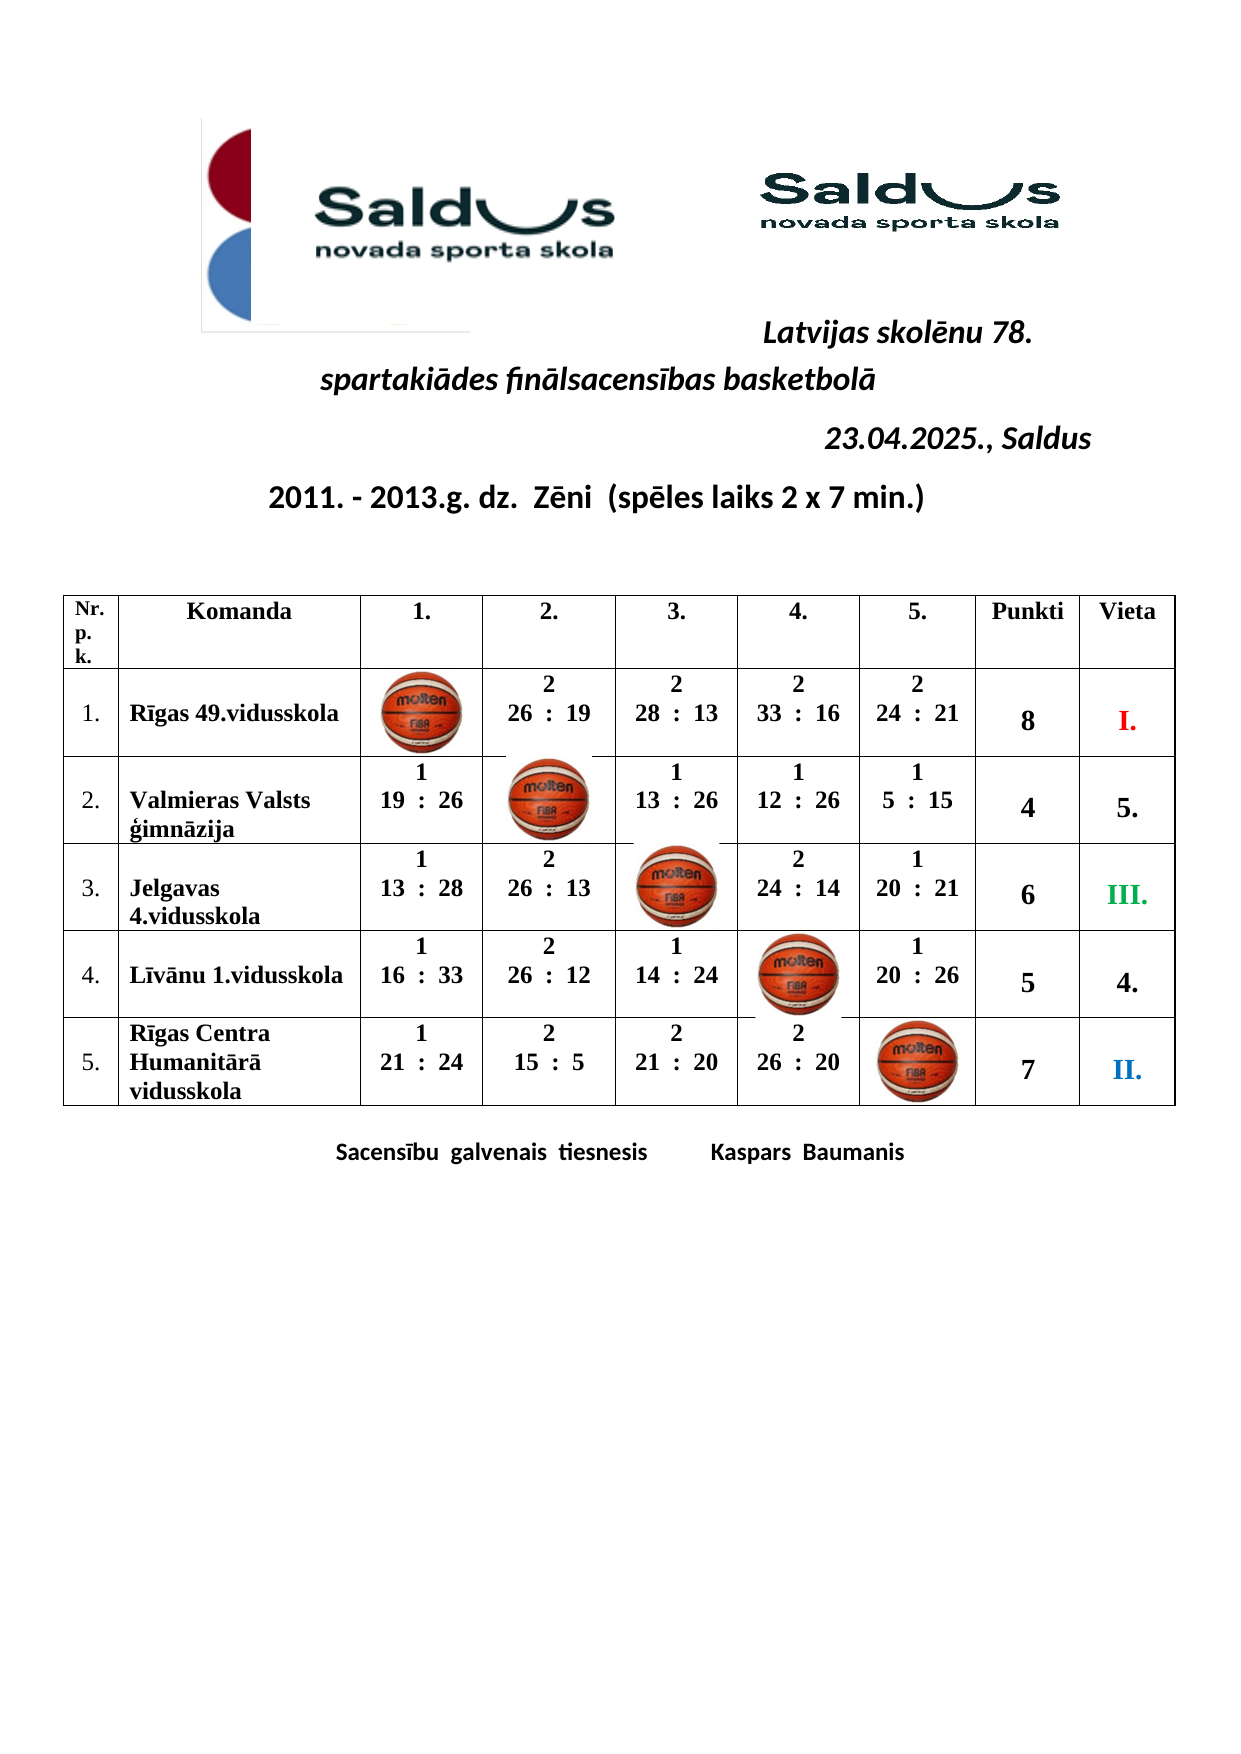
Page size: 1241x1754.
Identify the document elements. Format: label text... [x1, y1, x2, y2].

table_cell 1 20 : 26 [860, 931, 975, 1017]
picture [696, 118, 1123, 280]
table_cell 2 28 : 13 [616, 669, 737, 756]
table_cell 1. [64, 669, 118, 756]
text 23.04.2025., Saldus [718, 417, 1122, 458]
table_cell 2 26 : 13 [483, 844, 615, 930]
table_cell III. [1080, 844, 1174, 930]
table_header Komanda [119, 596, 360, 668]
table_cell 2. [64, 757, 118, 843]
table_cell 7 [976, 1018, 1079, 1104]
table_cell [592, 757, 615, 843]
table_cell 1 21 : 24 [361, 1018, 482, 1104]
table_cell 2 15 : 5 [483, 1018, 615, 1104]
table_header Vieta [1080, 596, 1174, 668]
table_cell 3. [64, 844, 118, 930]
picture [755, 931, 842, 1018]
table_cell Līvānu 1.vidusskola [119, 931, 360, 1017]
picture [200, 118, 678, 334]
picture [506, 756, 592, 843]
text Sacensību galvenais tiesnesis Kaspars Baumanis [118, 1136, 1122, 1167]
text 2011. - 2013.g. dz. Zēni (spēles laiks 2 x 7 min.) [118, 477, 1122, 517]
table_cell 2 26 : 20 [738, 1018, 859, 1104]
table_cell 1 12 : 26 [738, 757, 859, 843]
table_cell Valmieras Valsts ģimnāzija [119, 757, 360, 843]
table_header 2. [483, 596, 615, 668]
table_cell 2 21 : 20 [616, 1018, 737, 1104]
table_cell 4 [976, 757, 1079, 843]
table_cell 1 20 : 21 [860, 844, 975, 930]
table_header Nr. p. k. [64, 596, 118, 668]
table_cell 5 [976, 931, 1079, 1017]
table_cell Rīgas Centra Humanitārā vidusskola [119, 1018, 360, 1104]
table_cell 2 26 : 12 [483, 931, 615, 1017]
table_cell Rīgas 49.vidusskola [119, 669, 360, 756]
table_header 5. [860, 596, 975, 668]
table_cell 1 13 : 26 [616, 757, 737, 843]
table_cell 5. [64, 1018, 118, 1104]
table_cell 6 [976, 844, 1079, 930]
table_cell [720, 844, 737, 930]
table_cell 1 5 : 15 [860, 757, 975, 843]
table_cell [961, 1018, 975, 1104]
table_cell [465, 669, 482, 756]
table_cell I. [1080, 669, 1174, 756]
table_cell 4. [1080, 931, 1174, 1017]
table_cell II. [1080, 1018, 1174, 1104]
table_cell 1 16 : 33 [361, 931, 482, 1017]
table_cell [361, 669, 378, 756]
table_cell Jelgavas 4.vidusskola [119, 844, 360, 930]
picture [378, 669, 465, 756]
table_cell 1 13 : 28 [361, 844, 482, 930]
table_header 1. [361, 596, 482, 668]
table_cell 2 24 : 21 [860, 669, 975, 756]
table_header 3. [616, 596, 737, 668]
table_cell 1 14 : 24 [616, 931, 737, 1017]
picture [874, 1018, 961, 1105]
table_cell [842, 931, 859, 1017]
table_header Punkti [976, 596, 1079, 668]
table_cell [738, 931, 755, 1017]
table_cell 1 19 : 26 [361, 757, 482, 843]
table_cell 8 [976, 669, 1079, 756]
table_cell 4. [64, 931, 118, 1017]
table_cell 2 24 : 14 [738, 844, 859, 930]
table_cell 2 33 : 16 [738, 669, 859, 756]
table_cell [860, 1018, 874, 1104]
table_cell 5. [1080, 757, 1174, 843]
table_header 4. [738, 596, 859, 668]
table_cell [616, 844, 633, 930]
text Latvijas skolēnu 78. spartakiādes finālsacensības basketbolā [118, 212, 1122, 399]
picture [633, 843, 720, 930]
table_cell [483, 757, 506, 843]
table_cell 2 26 : 19 [483, 669, 615, 756]
